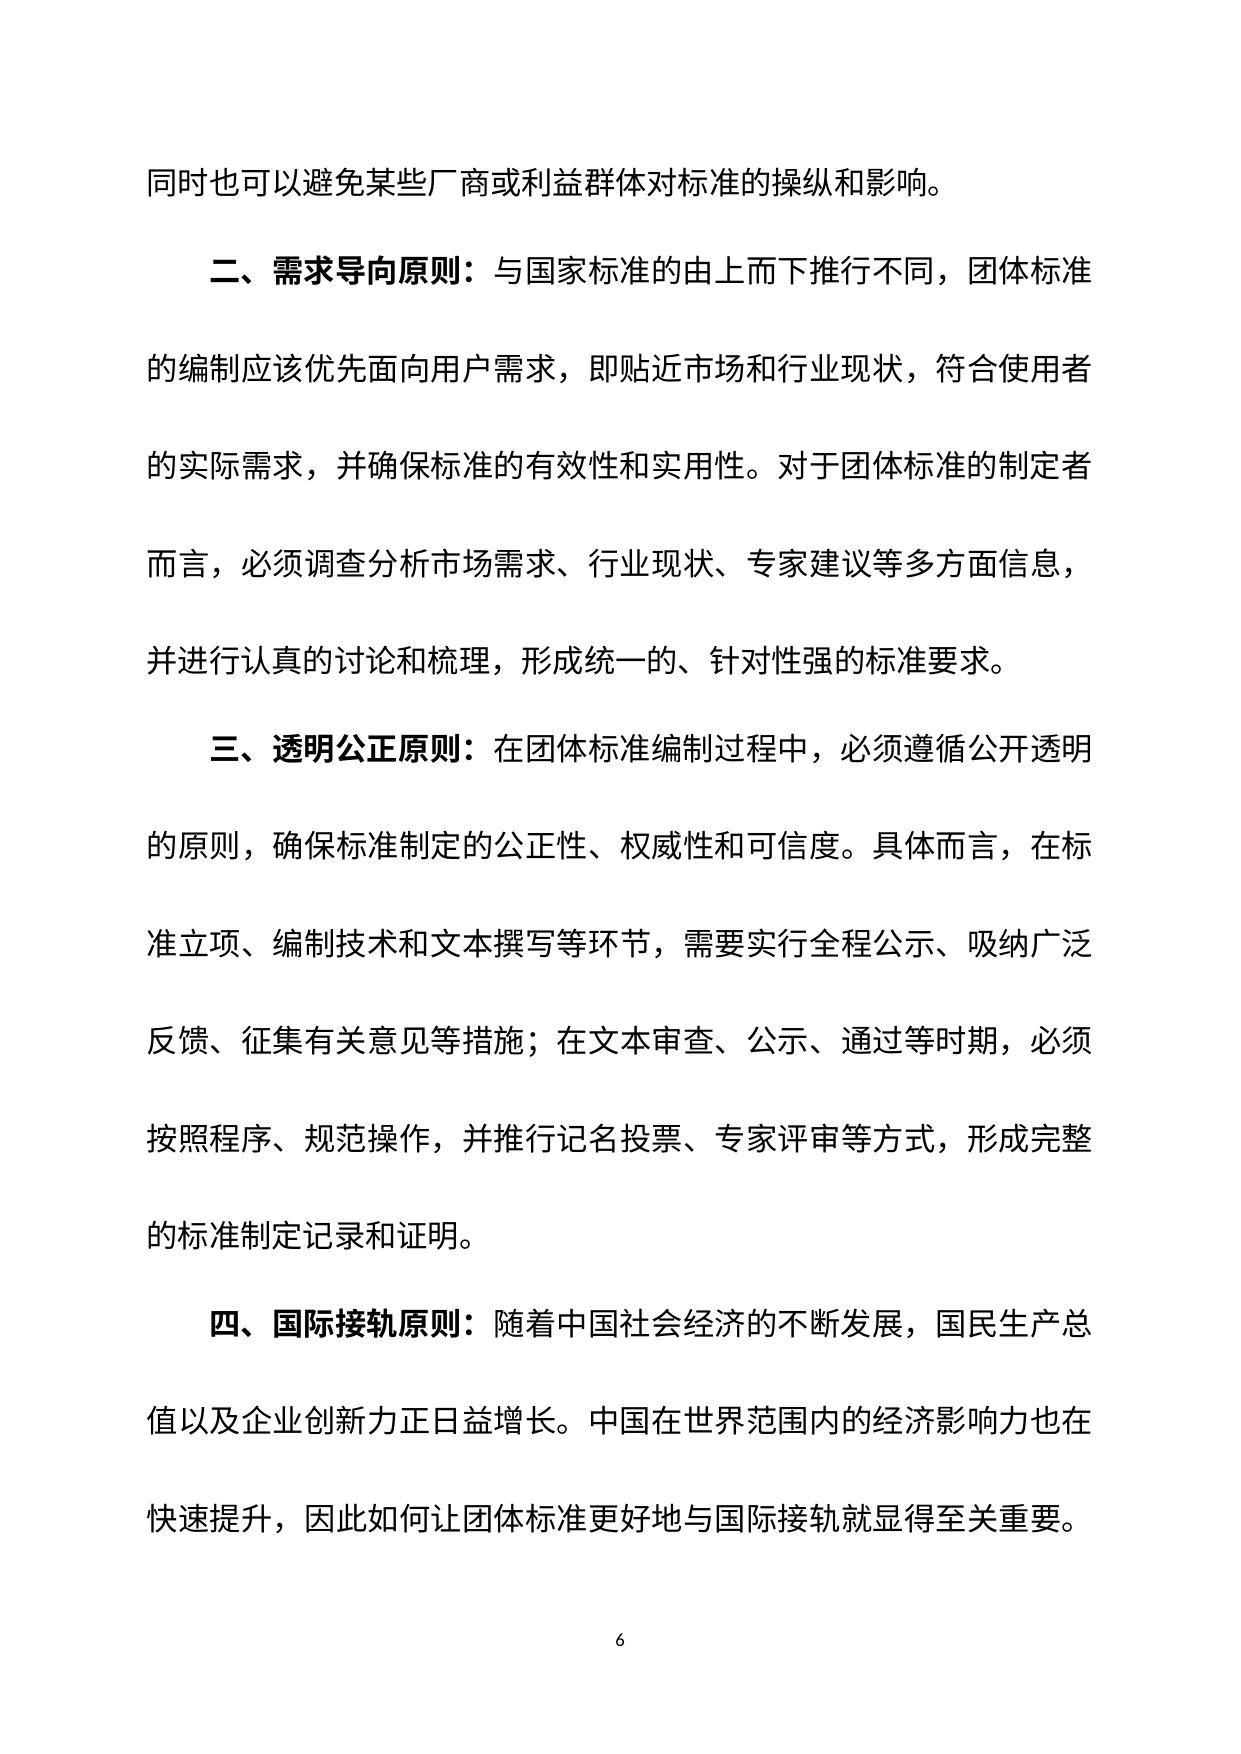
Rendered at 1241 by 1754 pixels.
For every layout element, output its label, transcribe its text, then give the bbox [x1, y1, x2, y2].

text 三、透明公正原则：在团体标准编制过程中，必须遵循公开透明的原则，确保标准制定的公正性、权威性和可信度。具体而言，在标准立项、编制技术和文本撰写等环节，需要实行全程公示、吸纳广泛反馈、征集有关意见等措施；在文本审查、公示、通过等时期，必须按照程序、规范操作，并推行记名投票、专家评审等方式，形成完整的标准制定记录和证明。 [146, 714, 1094, 1266]
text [146, 1289, 1094, 1549]
text 二、需求导向原则：与国家标准的由上而下推行不同，团体标准的编制应该优先面向用户需求，即贴近市场和行业现状，符合使用者的实际需求，并确保标准的有效性和实用性。对于团体标准的制定者而言，必须调查分析市场需求、行业现状、专家建议等多方面信息，并进行认真的讨论和梳理，形成统一的、针对性强的标准要求。 [146, 236, 1094, 691]
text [146, 149, 1094, 214]
